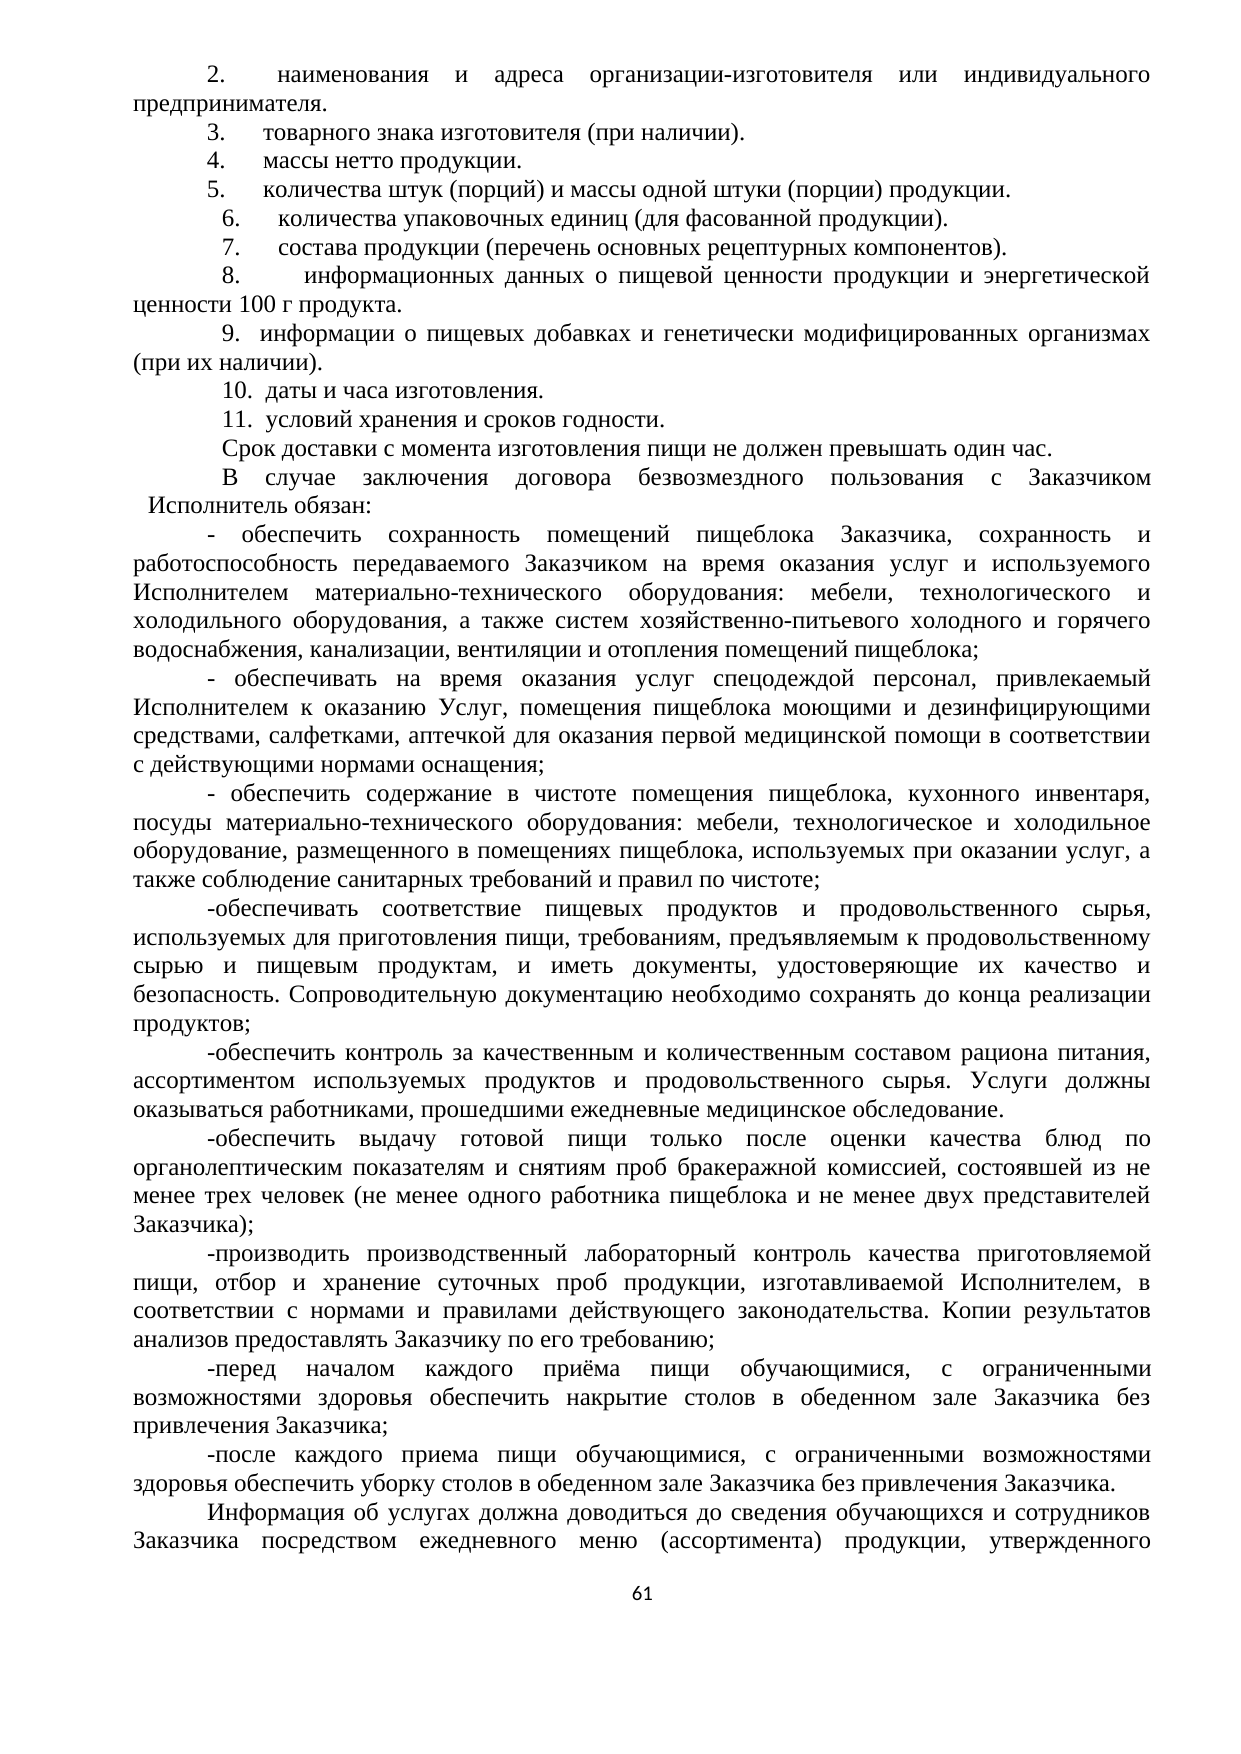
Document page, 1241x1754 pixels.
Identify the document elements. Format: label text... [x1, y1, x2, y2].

text Срок доставки с момента изготовления пищи не должен превышать один час. [133, 433, 1152, 462]
text 5. количества штук (порций) и массы одной штуки (порции) продукции. [133, 174, 1152, 203]
text 2. наименования и адреса организации-изготовителя или индивидуального предпринимателя. [133, 59, 1152, 117]
text - обеспечить содержание в чистоте помещения пищеблока, кухонного инвентаря, посуды материально-технического оборудования: мебели, технологическое и холодильное оборудование, размещенного в помещениях пищеблока, используемых при оказании услуг, а также соблюдение санитарных требований и правил по чистоте; [133, 778, 1152, 893]
text 8. информационных данных о пищевой ценности продукции и энергетической ценности 100 г продукта. [133, 260, 1152, 318]
text 6. количества упаковочных единиц (для фасованной продукции). [133, 203, 1152, 232]
text -после каждого приема пищи обучающимися, с ограниченными возможностями здоровья обеспечить уборку столов в обеденном зале Заказчика без привлечения Заказчика. [133, 1439, 1152, 1497]
text 4. массы нетто продукции. [133, 145, 1152, 174]
text -перед началом каждого приёма пищи обучающимися, с ограниченными возможностями здоровья обеспечить накрытие столов в обеденном зале Заказчика без привлечения Заказчика; [133, 1353, 1152, 1439]
text - обеспечить сохранность помещений пищеблока Заказчика, сохранность и работоспособность передаваемого Заказчиком на время оказания услуг и используемого Исполнителем материально-технического оборудования: мебели, технологического и холодильного оборудования, а также систем хозяйственно-питьевого холодного и горячего водоснабжения, канализации, вентиляции и отопления помещений пищеблока; [133, 519, 1152, 663]
text -обеспечить контроль за качественным и количественным составом рациона питания, ассортиментом используемых продуктов и продовольственного сырья. Услуги должны оказываться работниками, прошедшими ежедневные медицинское обследование. [133, 1037, 1152, 1123]
text -обеспечивать соответствие пищевых продуктов и продовольственного сырья, используемых для приготовления пищи, требованиям, предъявляемым к продовольственному сырью и пищевым продуктам, и иметь документы, удостоверяющие их качество и безопасность. Сопроводительную документацию необходимо сохранять до конца реализации продуктов; [133, 893, 1152, 1037]
text 3. товарного знака изготовителя (при наличии). [133, 117, 1152, 145]
text -обеспечить выдачу готовой пищи только после оценки качества блюд по органолептическим показателям и снятиям проб бракеражной комиссией, состоявшей из не менее трех человек (не менее одного работника пищеблока и не менее двух представителей Заказчика); [133, 1123, 1152, 1238]
text -производить производственный лабораторный контроль качества приготовляемой пищи, отбор и хранение суточных проб продукции, изготавливаемой Исполнителем, в соответствии с нормами и правилами действующего законодательства. Копии результатов анализов предоставлять Заказчику по его требованию; [133, 1238, 1152, 1353]
text 11. условий хранения и сроков годности. [133, 404, 1152, 433]
text 9. информации о пищевых добавках и генетически модифицированных организмах (при их наличии). [133, 318, 1152, 375]
text 7. состава продукции (перечень основных рецептурных компонентов). [133, 232, 1152, 260]
text В случае заключения договора безвозмездного пользования с Заказчиком Исполнитель обязан: [148, 462, 1152, 519]
text - обеспечивать на время оказания услуг спецодеждой персонал, привлекаемый Исполнителем к оказанию Услуг, помещения пищеблока моющими и дезинфицирующими средствами, салфетками, аптечкой для оказания первой медицинской помощи в соответствии с действующими нормами оснащения; [133, 663, 1152, 778]
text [133, 1497, 1152, 1554]
text 10. даты и часа изготовления. [133, 375, 1152, 404]
